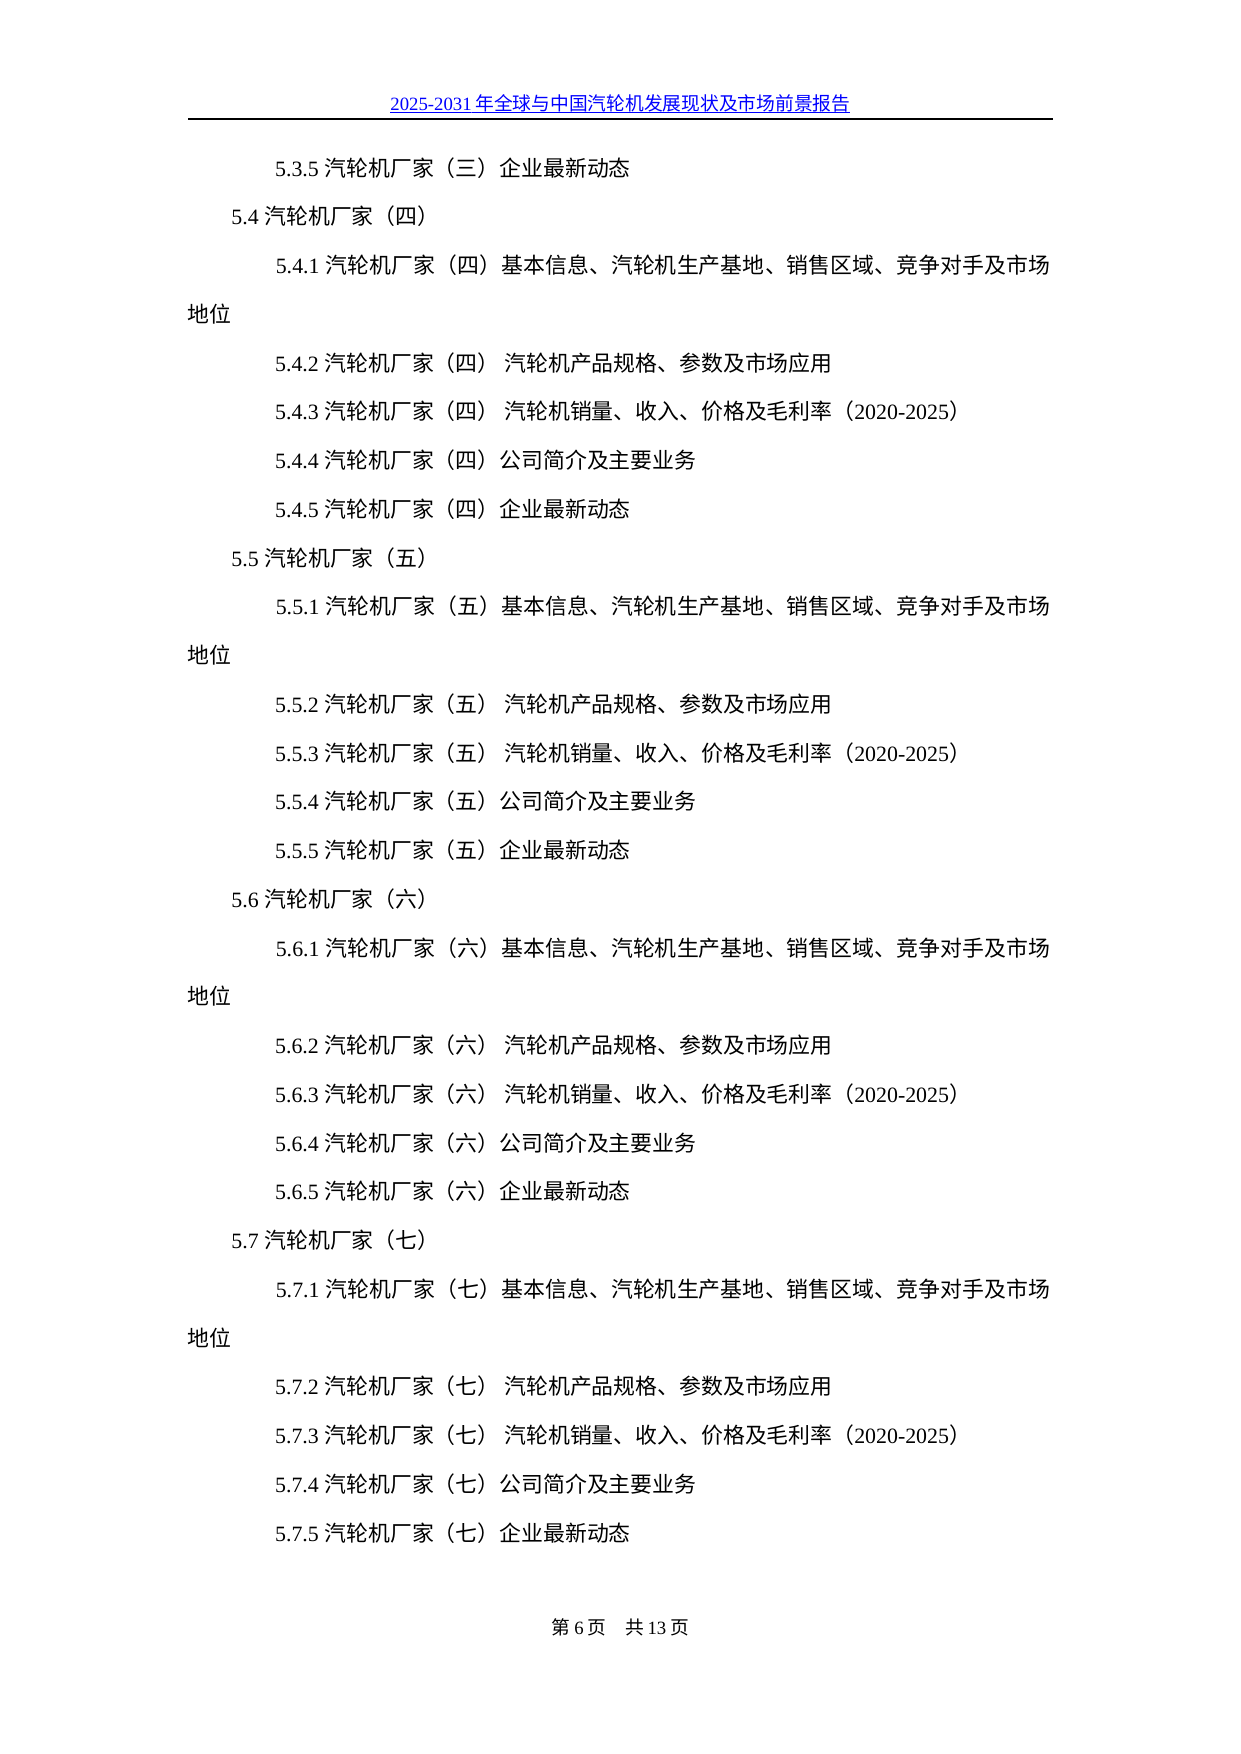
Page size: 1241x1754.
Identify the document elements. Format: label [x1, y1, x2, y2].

text [187, 150, 1053, 1548]
